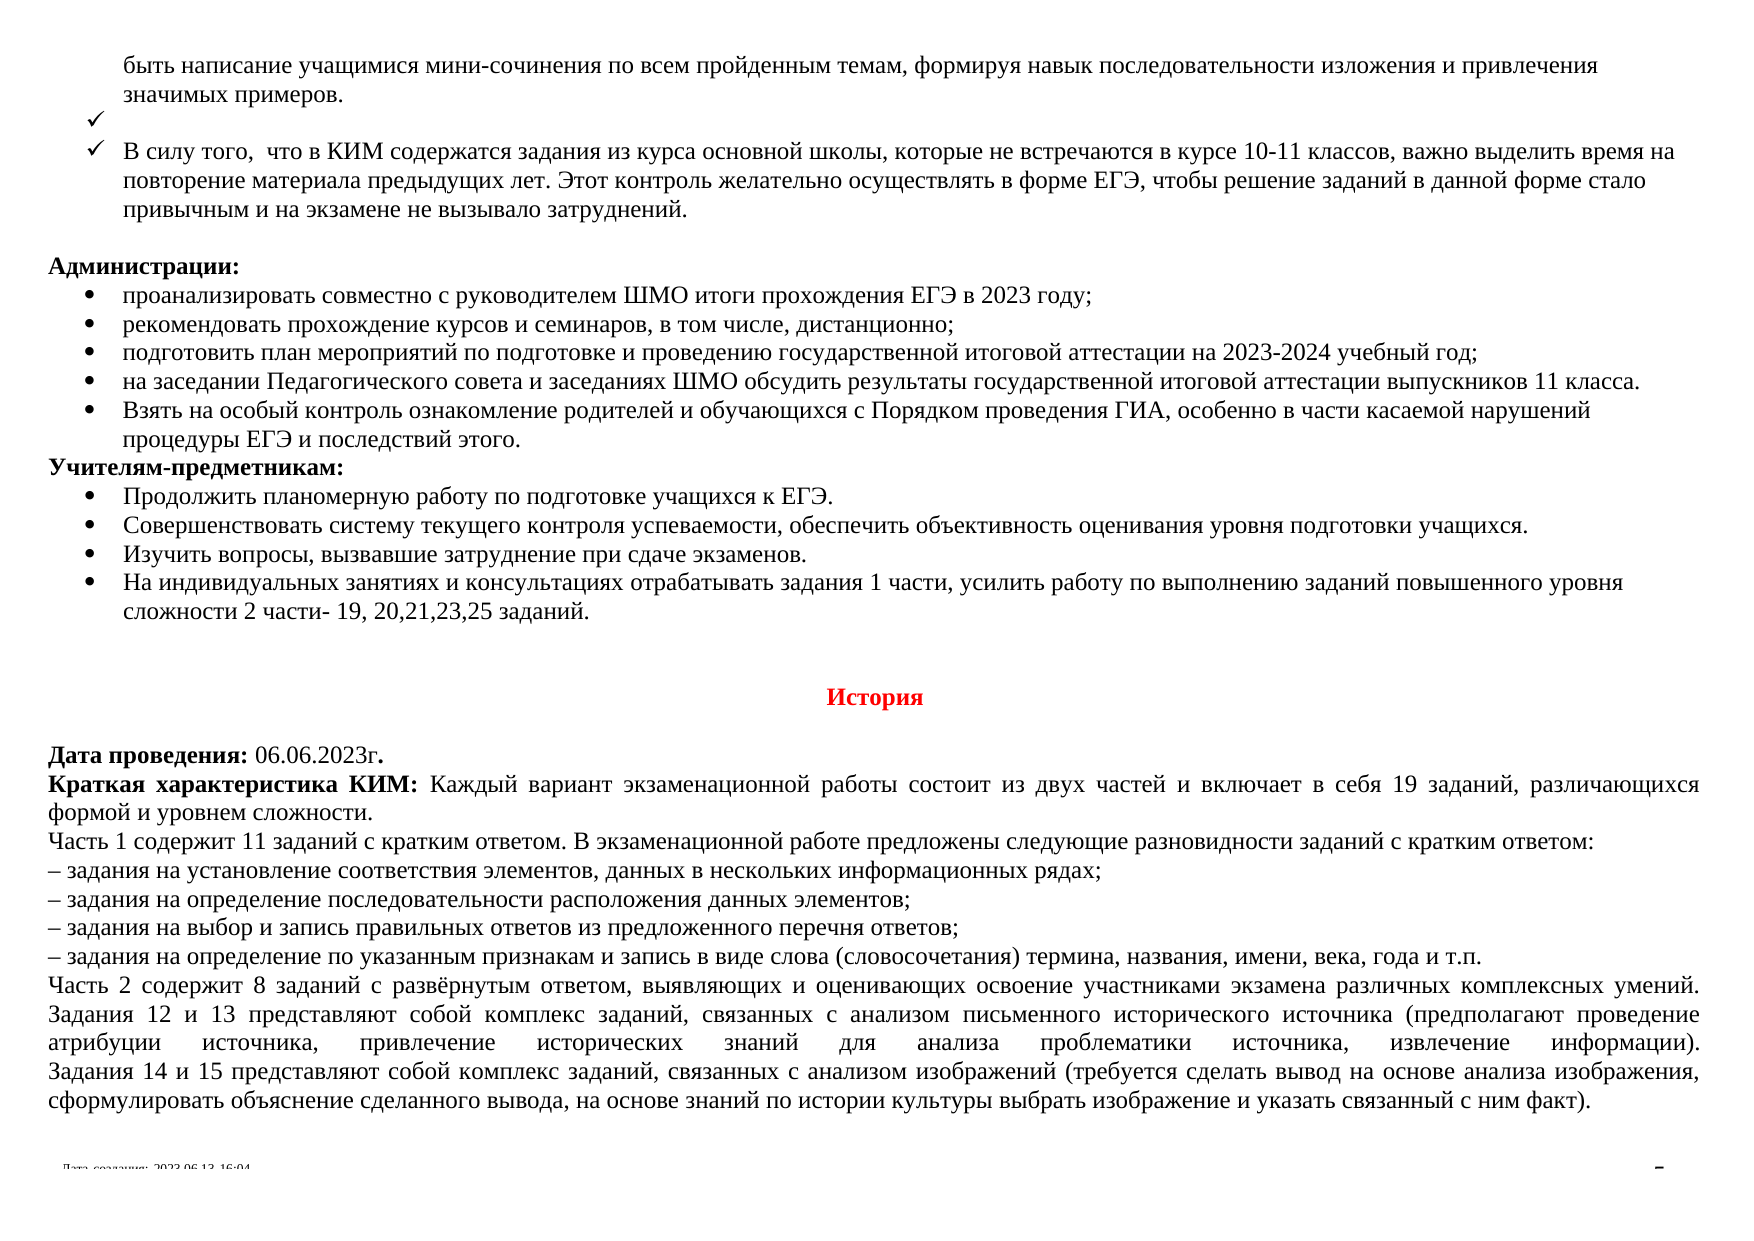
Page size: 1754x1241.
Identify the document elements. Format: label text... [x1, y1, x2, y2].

text Администрации: [48, 251, 1702, 280]
text Краткая характеристика КИМ: Каждый вариант экзаменационной работы состоит из двух частей и включает в себя 19 заданий, различающихся формой и уровнем сложности. [48, 769, 1702, 826]
text Часть 2 содержит 8 заданий с развёрнутым ответом, выявляющих и оценивающих освоение участниками экзамена различных комплексных умений. Задания 12 и 13 представляют собой комплекс заданий, связанных с анализом письменного исторического источника (предполагают проведение атрибуции источника, привлечение исторических знаний для анализа проблематики источника, извлечение информации). Задания 14 и 15 представляют собой комплекс заданий, связанных с анализом изображений (требуется сделать вывод на основе анализа изображения, сформулировать объяснение сделанного вывода, на основе знаний по истории культуры выбрать изображение и указать связанный с ним факт). [48, 970, 1702, 1114]
list подготовить план мероприятий по подготовке и проведению государственной итоговой аттестации на 2023-2024 учебный год; [85, 337, 1702, 366]
list проанализировать совместно с руководителем ШМО итоги прохождения ЕГЭ в 2023 году; [85, 280, 1702, 309]
text Учителям-предметникам: [48, 452, 1702, 481]
list Продолжить планомерную работу по подготовке учащихся к ЕГЭ. [85, 481, 1702, 510]
text Дата проведения: 06.06.2023г. [48, 740, 1702, 769]
text – задания на выбор и запись правильных ответов из предложенного перечня ответов; [48, 912, 1702, 941]
list Изучить вопросы, вызвавшие затруднение при сдаче экзаменов. [85, 539, 1702, 567]
list рекомендовать прохождение курсов и семинаров, в том числе, дистанционно; [85, 309, 1702, 337]
list В силу того, что в КИМ содержатся задания из курса основной школы, которые не встречаются в курсе 10-11 классов, важно выделить время на повторение материала предыдущих лет. Этот контроль желательно осуществлять в форме ЕГЭ, чтобы решение заданий в данной форме стало привычным и на экзамене не вызывало затруднений. [85, 136, 1702, 222]
list Совершенствовать систему текущего контроля успеваемости, обеспечить объективность оценивания уровня подготовки учащихся. [85, 510, 1702, 539]
text – задания на определение последовательности расположения данных элементов; [48, 884, 1702, 912]
list Взять на особый контроль ознакомление родителей и обучающихся с Порядком проведения ГИА, особенно в части касаемой нарушений процедуры ЕГЭ и последствий этого. [85, 395, 1702, 452]
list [85, 50, 1702, 107]
text – задания на определение по указанным признакам и запись в виде слова (словосочетания) термина, названия, имени, века, года и т.п. [48, 941, 1702, 970]
text Часть 1 содержит 11 заданий с кратким ответом. В экзаменационной работе предложены следующие разновидности заданий с кратким ответом: [48, 826, 1702, 855]
list На индивидуальных занятиях и консультациях отрабатывать задания 1 части, усилить работу по выполнению заданий повышенного уровня сложности 2 части- 19, 20,21,23,25 заданий. [85, 567, 1702, 625]
text История [48, 682, 1702, 711]
text – задания на установление соответствия элементов, данных в нескольких информационных рядах; [48, 855, 1702, 884]
list на заседании Педагогического совета и заседаниях ШМО обсудить результаты государственной итоговой аттестации выпускников 11 класса. [85, 366, 1702, 395]
